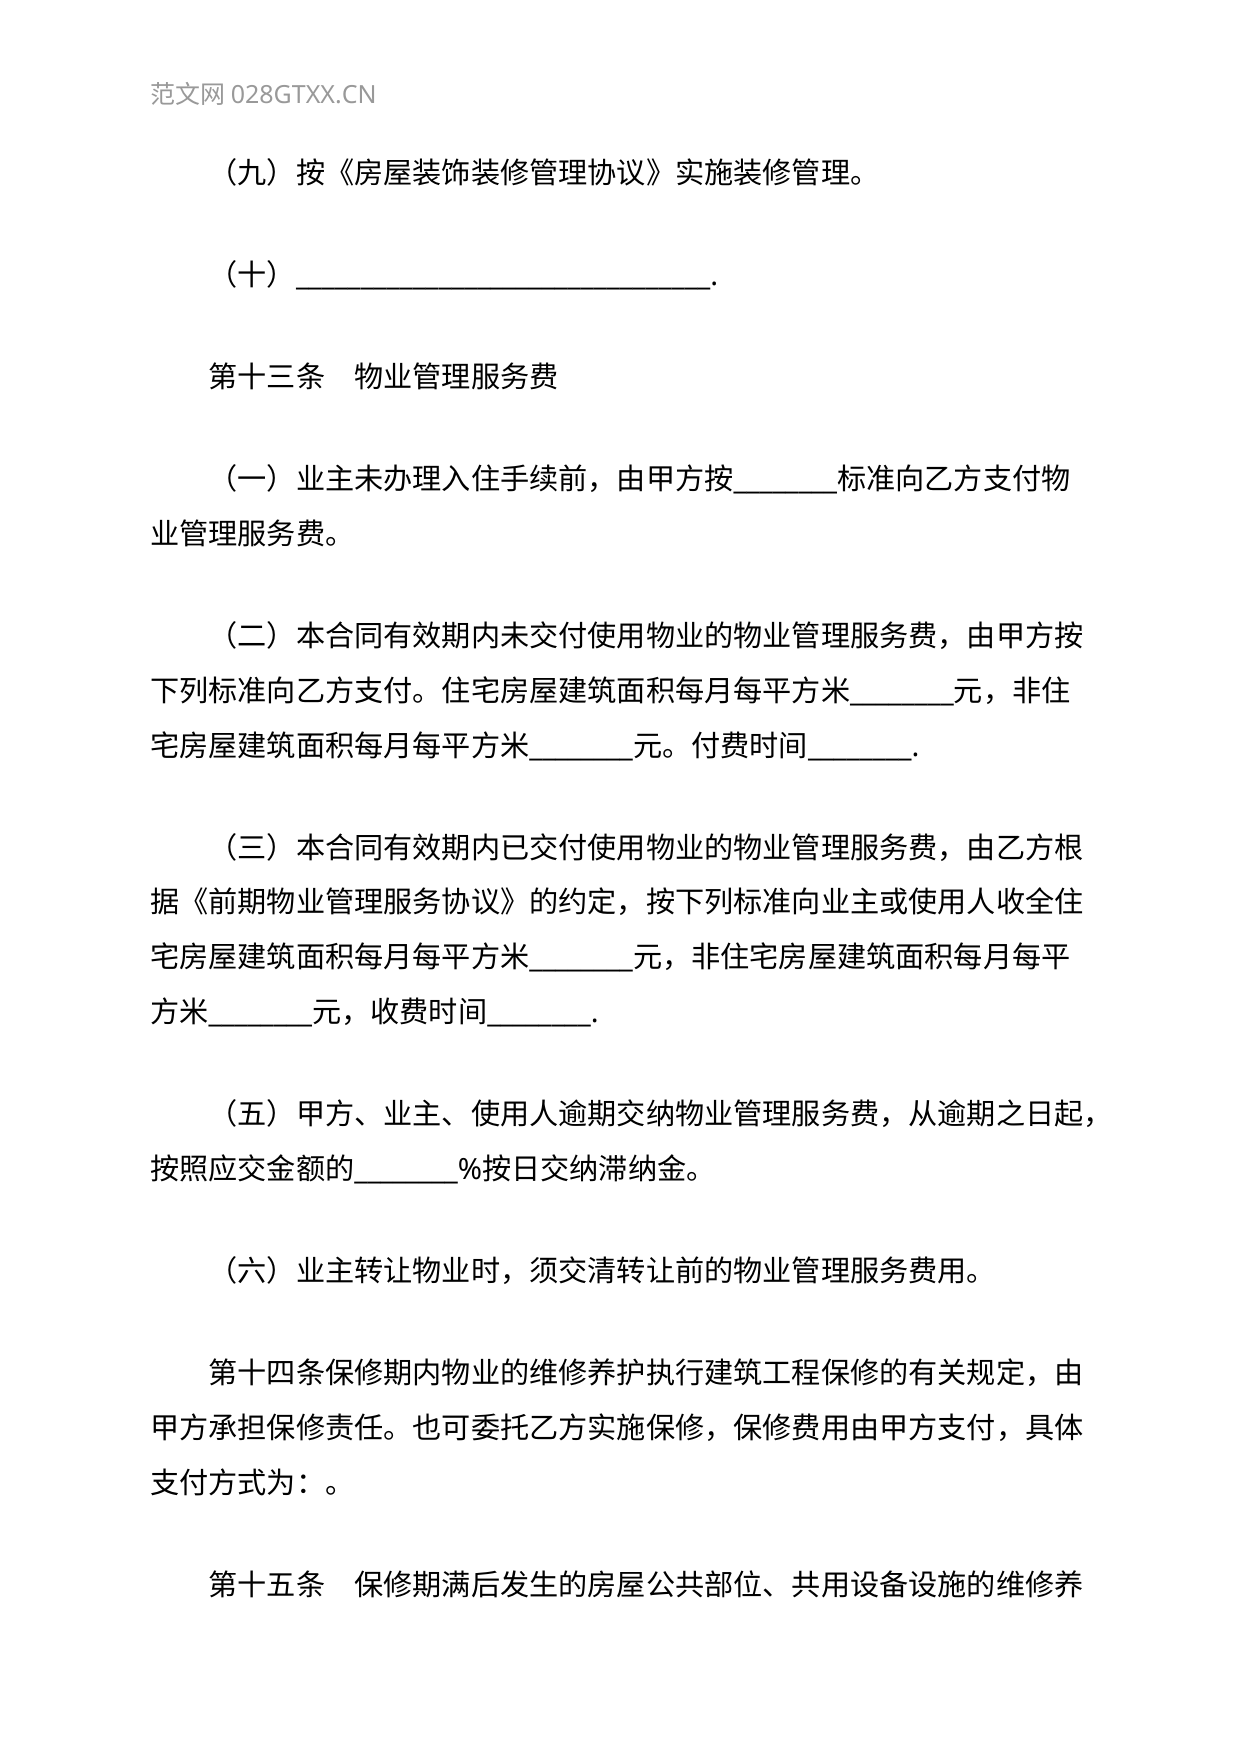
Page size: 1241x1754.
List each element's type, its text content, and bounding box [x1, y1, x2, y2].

text （二）本合同有效期内未交付使用物业的物业管理服务费，由甲方按下列标准向乙方支付。住宅房屋建筑面积每月每平方米________元，非住宅房屋建筑面积每月每平方米________元。付费时间________. [150, 612, 1090, 764]
text 第十四条保修期内物业的维修养护执行建筑工程保修的有关规定，由甲方承担保修责任。也可委托乙方实施保修，保修费用由甲方支付，具体支付方式为：。 [150, 1349, 1090, 1502]
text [150, 1561, 1090, 1603]
text （九）按《房屋装饰装修管理协议》实施装修管理。 [150, 150, 1090, 192]
text （一）业主未办理入住手续前，由甲方按________标准向乙方支付物业管理服务费。 [150, 456, 1090, 553]
text （十）________________________________. [150, 252, 1090, 294]
text （三）本合同有效期内已交付使用物业的物业管理服务费，由乙方根据《前期物业管理服务协议》的约定，按下列标准向业主或使用人收全住宅房屋建筑面积每月每平方米________元，非住宅房屋建筑面积每月每平方米________元，收费时间________. [150, 824, 1090, 1031]
text （五）甲方、业主、使用人逾期交纳物业管理服务费，从逾期之日起，按照应交金额的________%按日交纳滞纳金。 [150, 1091, 1090, 1188]
text （六）业主转让物业时，须交清转让前的物业管理服务费用。 [150, 1248, 1090, 1290]
text 第十三条 物业管理服务费 [150, 354, 1090, 396]
